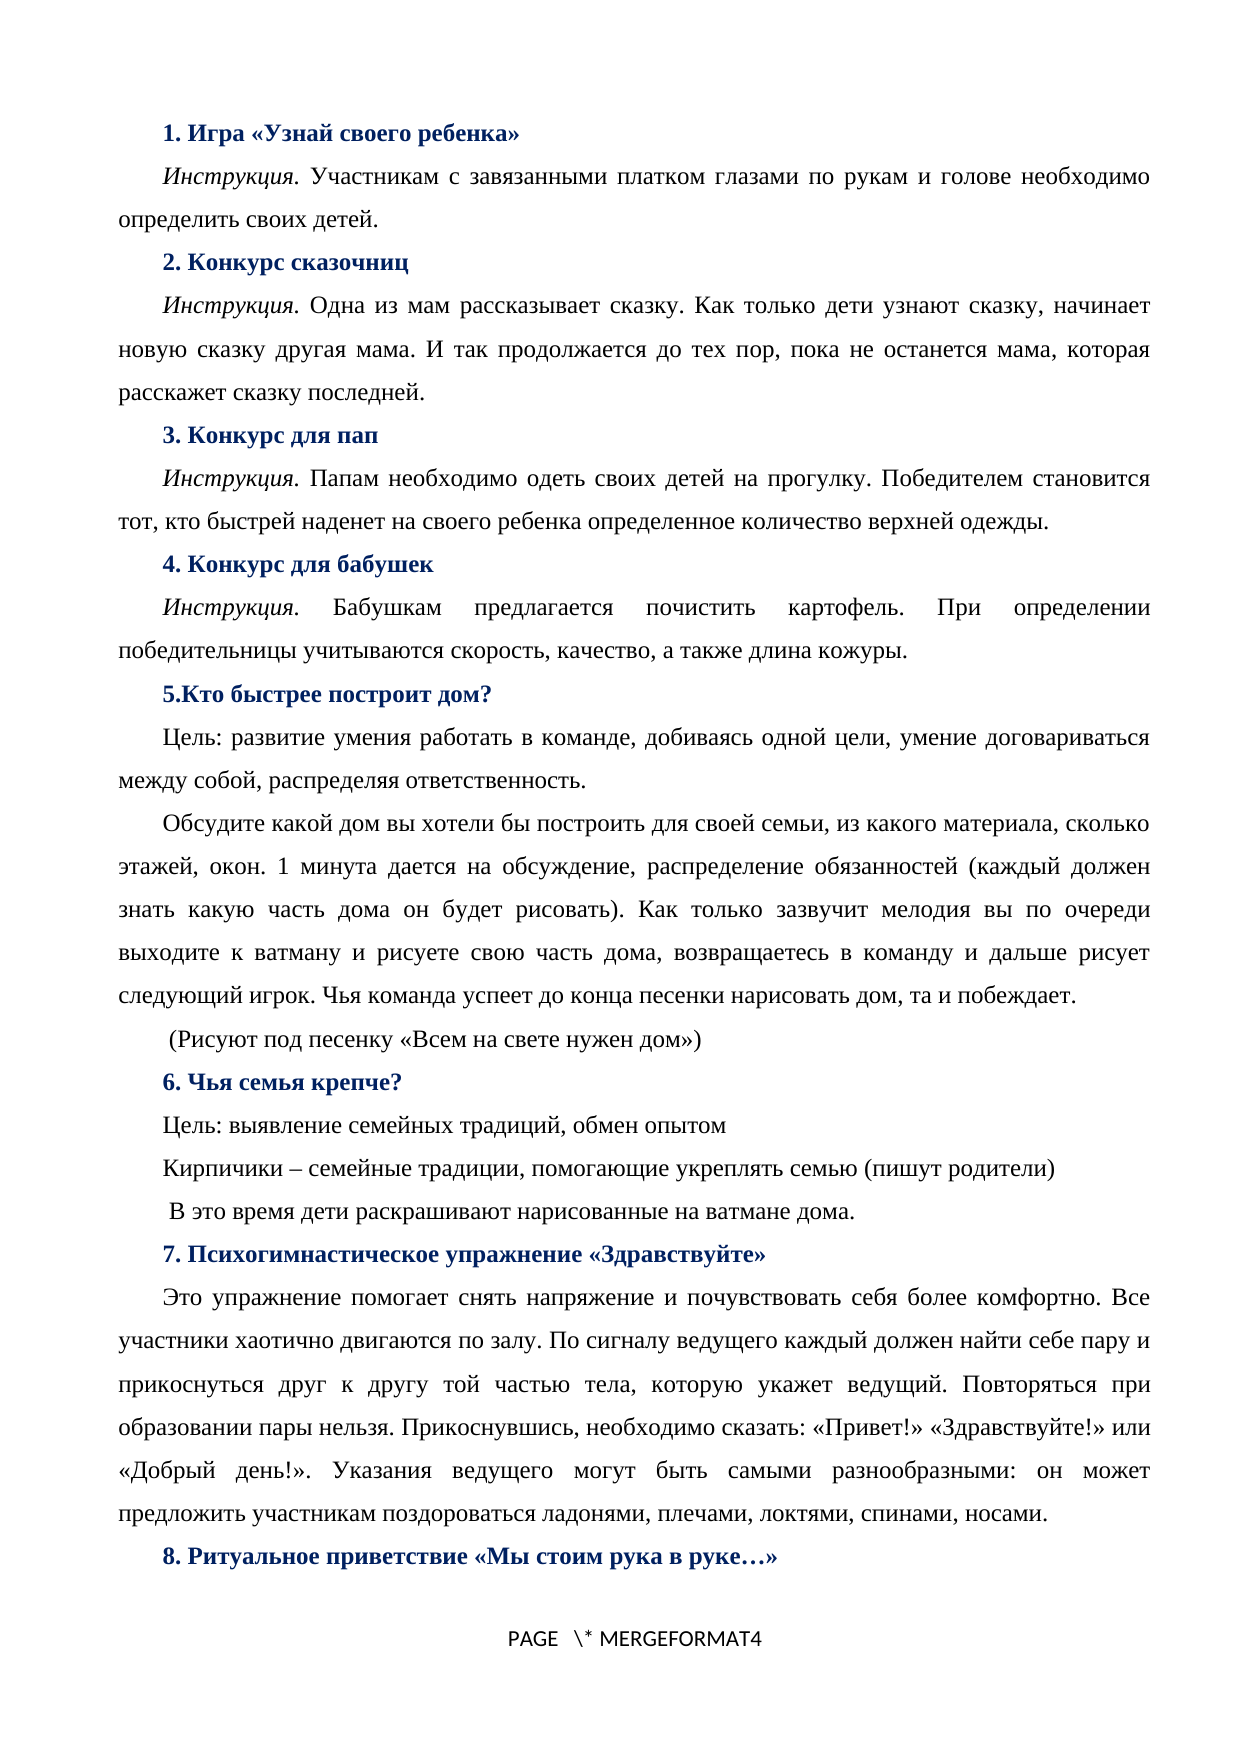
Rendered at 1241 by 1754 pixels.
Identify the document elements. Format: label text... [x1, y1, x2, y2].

text 4. Конкурс для бабушек [118, 549, 1152, 578]
text 1. Игра «Узнай своего ребенка» [118, 118, 1152, 147]
text Кирпичики – семейные традиции, помогающие укреплять семью (пишут родители) [118, 1153, 1152, 1182]
text Цель: выявление семейных традиций, обмен опытом [118, 1110, 1152, 1139]
text 2. Конкурс сказочниц [118, 247, 1152, 276]
text 5.Кто быстрее построит дом? [118, 679, 1152, 707]
text Цель: развитие умения работать в команде, добиваясь одной цели, умение договариваться между собой, распределяя ответственность. [118, 722, 1152, 794]
text Инструкция. Одна из мам рассказывает сказку. Как только дети узнают сказку, начинает новую сказку другая мама. И так продолжается до тех пор, пока не останется мама, которая расскажет сказку последней. [118, 291, 1152, 406]
text 7. Психогимнастическое упражнение «Здравствуйте» [118, 1239, 1152, 1268]
text 6. Чья семья крепче? [118, 1067, 1152, 1096]
text Инструкция. Бабушкам предлагается почистить картофель. При определении победительницы учитываются скорость, качество, а также длина кожуры. [118, 592, 1152, 664]
text 8. Ритуальное приветствие «Мы стоим рука в руке…» [118, 1541, 1152, 1570]
text 3. Конкурс для пап [118, 420, 1152, 449]
text (Рисуют под песенку «Всем на свете нужен дом») [118, 1024, 1152, 1052]
text Инструкция. Участникам с завязанными платком глазами по рукам и голове необходимо определить своих детей. [118, 161, 1152, 233]
text Это упражнение помогает снять напряжение и почувствовать себя более комфортно. Все участники хаотично двигаются по залу. По сигналу ведущего каждый должен найти себе пару и прикоснуться друг к другу той частью тела, которую укажет ведущий. Повторяться при образовании пары нельзя. Прикоснувшись, необходимо сказать: «Привет!» «Здравствуйте!» или «Добрый день!». Указания ведущего могут быть самыми разнообразными: он может предложить участникам поздороваться ладонями, плечами, локтями, спинами, носами. [118, 1282, 1152, 1527]
text Инструкция. Папам необходимо одеть своих детей на прогулку. Победителем становится тот, кто быстрей наденет на своего ребенка определенное количество верхней одежды. [118, 463, 1152, 535]
text В это время дети раскрашивают нарисованные на ватмане дома. [118, 1196, 1152, 1225]
text Обсудите какой дом вы хотели бы построить для своей семьи, из какого материала, сколько этажей, окон. 1 минута дается на обсуждение, распределение обязанностей (каждый должен знать какую часть дома он будет рисовать). Как только зазвучит мелодия вы по очереди выходите к ватману и рисуете свою часть дома, возвращаетесь в команду и дальше рисует следующий игрок. Чья команда успеет до конца песенки нарисовать дом, та и побеждает. [118, 808, 1152, 1009]
